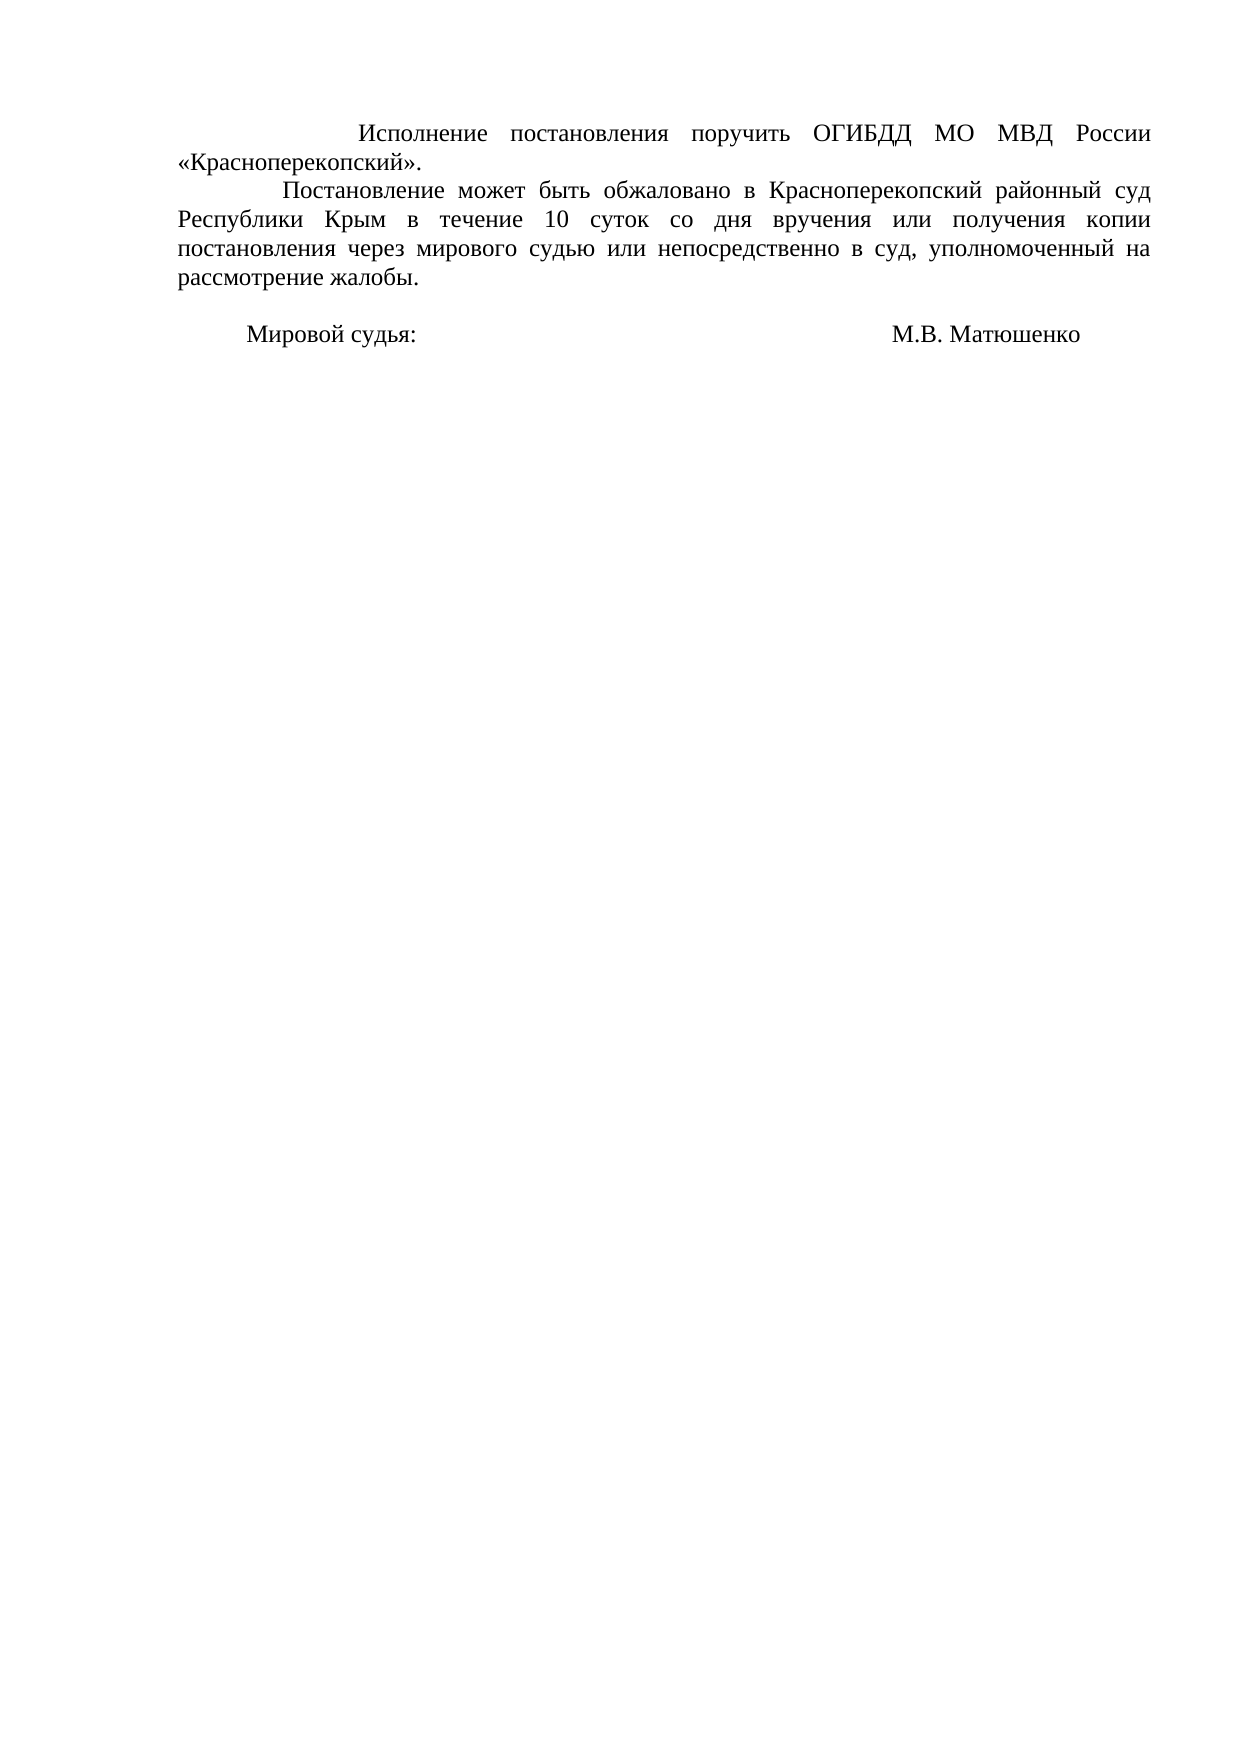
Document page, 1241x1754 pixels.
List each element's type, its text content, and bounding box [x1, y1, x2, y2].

text Исполнение постановления поручить ОГИБДД МО МВД России «Красноперекопский». [177, 118, 1152, 176]
text Постановление может быть обжаловано в Красноперекопский районный суд Республики Крым в течение 10 суток со дня вручения или получения копии постановления через мирового судью или непосредственно в суд, уполномоченный на рассмотрение жалобы. [177, 176, 1152, 291]
text Мировой судья: М.В. Матюшенко [177, 319, 1152, 348]
